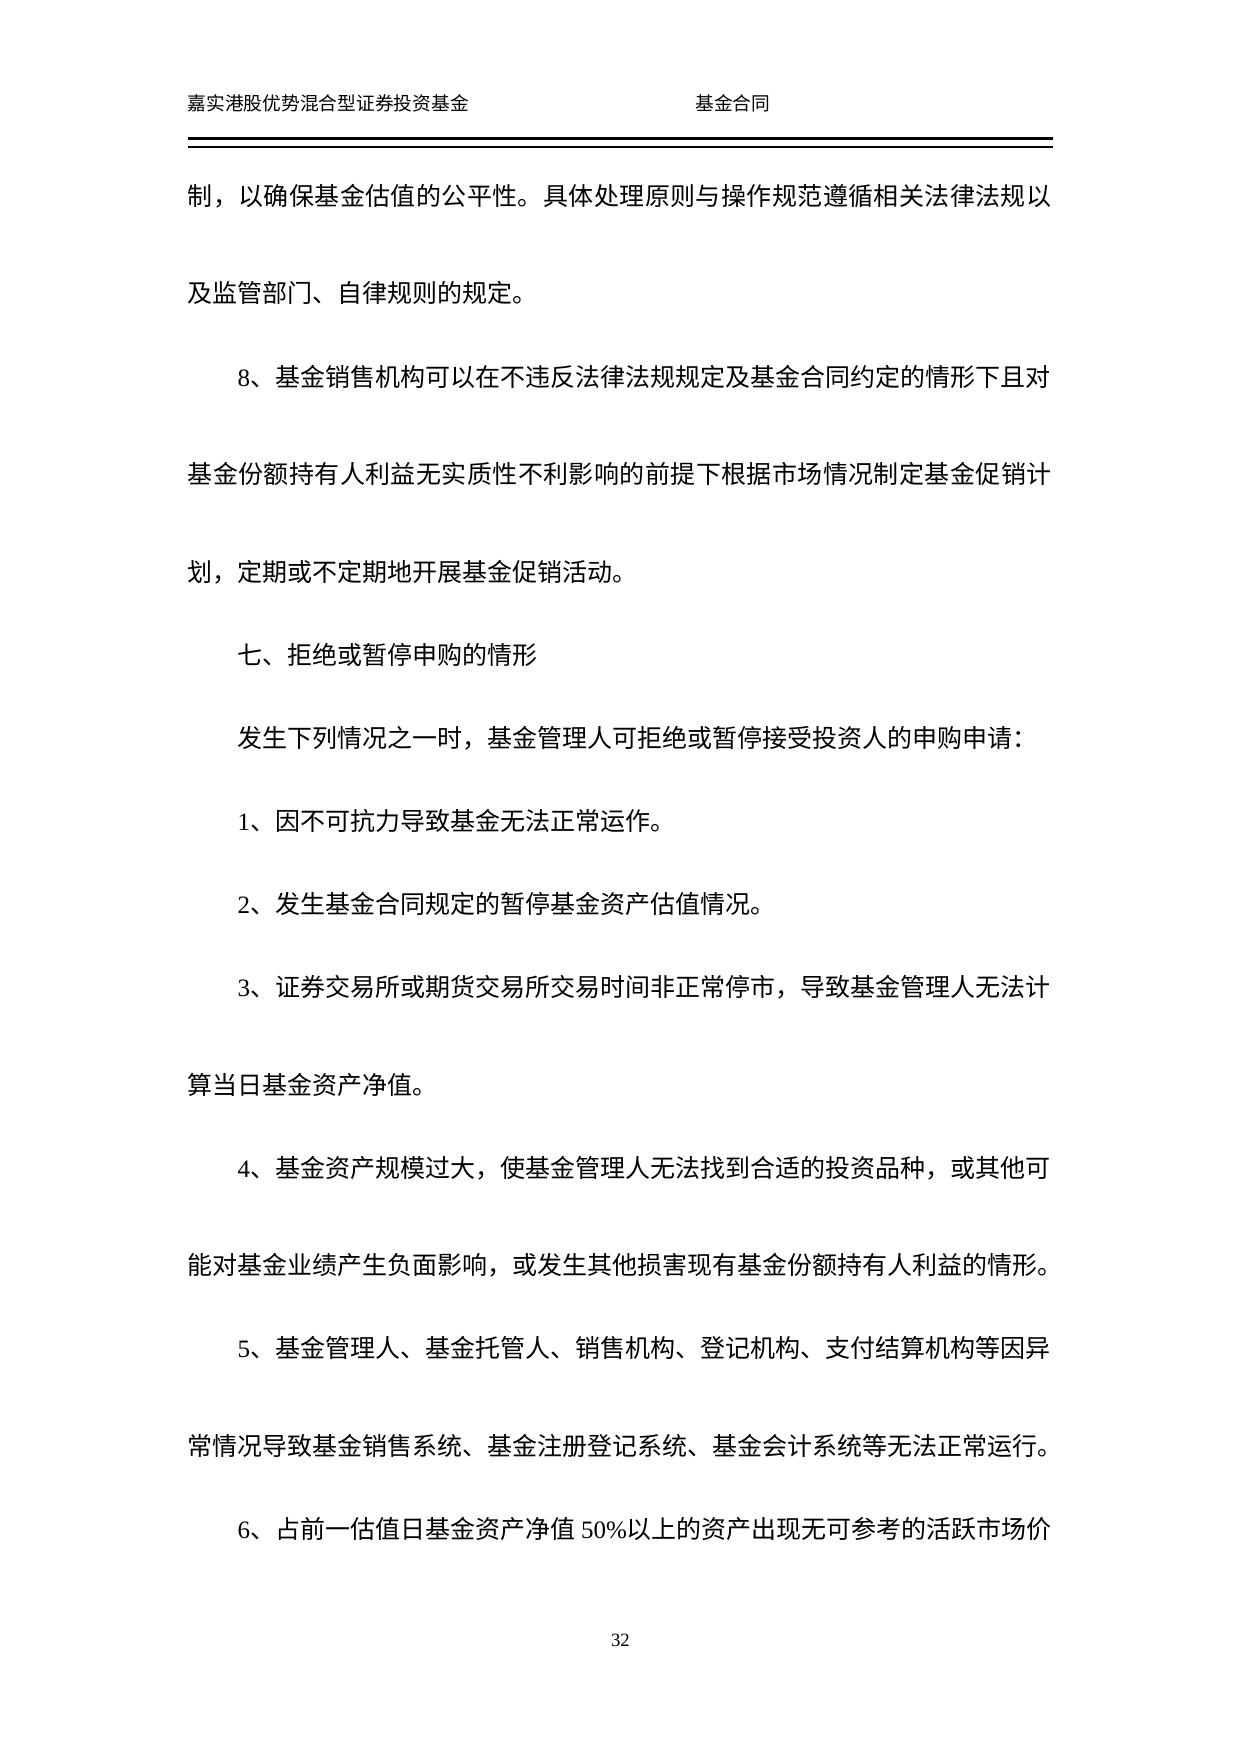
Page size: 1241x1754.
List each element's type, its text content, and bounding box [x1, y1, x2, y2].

text 5、基金管理人、基金托管人、销售机构、登记机构、支付结算机构等因异常情况导致基金销售系统、基金注册登记系统、基金会计系统等无法正常运行。 [187, 1314, 1053, 1477]
text 4、基金资产规模过大，使基金管理人无法找到合适的投资品种，或其他可能对基金业绩产生负面影响，或发生其他损害现有基金份额持有人利益的情形。 [187, 1134, 1053, 1296]
text 3、证券交易所或期货交易所交易时间非正常停市，导致基金管理人无法计算当日基金资产净值。 [187, 953, 1053, 1116]
text 1、因不可抗力导致基金无法正常运作。 [187, 787, 1053, 852]
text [187, 162, 1053, 324]
text 2、发生基金合同规定的暂停基金资产估值情况。 [187, 870, 1053, 935]
text 8、基金销售机构可以在不违反法律法规规定及基金合同约定的情形下且对基金份额持有人利益无实质性不利影响的前提下根据市场情况制定基金促销计划，定期或不定期地开展基金促销活动。 [187, 343, 1053, 603]
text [187, 1495, 1053, 1560]
text 发生下列情况之一时，基金管理人可拒绝或暂停接受投资人的申购申请： [187, 704, 1053, 769]
text 七、拒绝或暂停申购的情形 [187, 621, 1053, 686]
